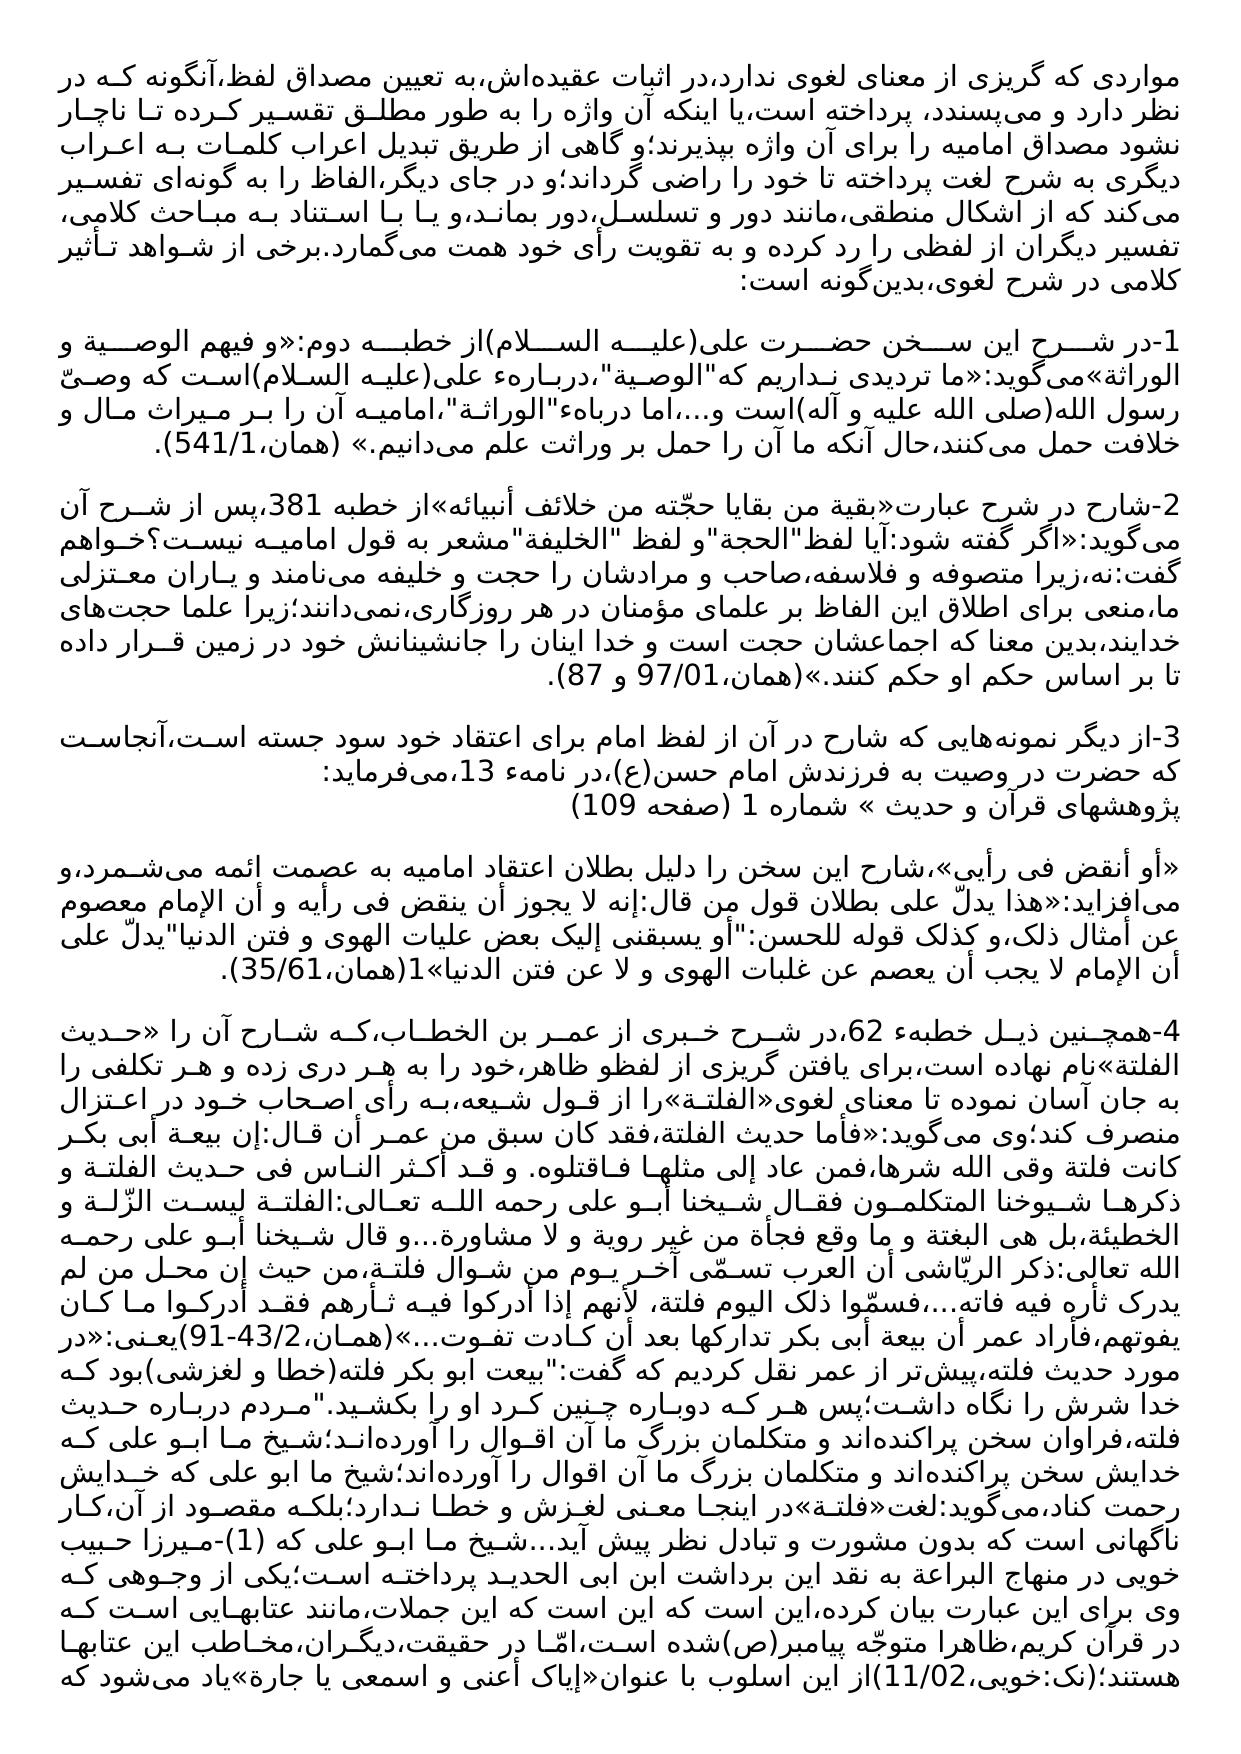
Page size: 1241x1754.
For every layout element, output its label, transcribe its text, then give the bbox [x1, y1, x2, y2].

text 2-شارح در شرح عبارت«بقیة من بقایا حجّته من خلائف أنبیائه»از خطبه 381،پس از شرح آن می‌گوید:«اگر گفته شود:آیا لفظ"الحجة"و لفظ "الخلیفة"مشعر به قول امامیه نیست؟خواهم گفت:نه،زیرا متصوفه و فلاسفه،صاحب‌ و مرادشان را حجت و خلیفه می‌نامند و یاران معتزلی ما،منعی برای اطلاق این الفاظ بر علمای مؤمنان در هر روزگاری،نمی‌دانند؛زیرا علما حجت‌های خدایند،بدین معنا که‌ اجماعشان حجت است و خدا اینان را جانشینانش خود در زمین قرار داده تا بر اساس‌ حکم او حکم کنند.»(همان،97/01 و 87). [59, 489, 1181, 692]
text 1-در شرح این سخن حضرت علی(علیه السلام)از خطبه دوم:«و فیهم الوصیة و الوراثة»می‌گوید:«ما تردیدی نداریم که‌"الوصیة"،دربارهء علی(علیه السلام)است که‌ وصیّ رسول الله(صلی الله علیه و آله)است و...،اما درباهء"الوراثة"،امامیه آن را بر میراث مال و خلافت حمل می‌کنند،حال آنکه ما آن را حمل بر وراثت علم می‌دانیم.» (همان،541/1). [59, 325, 1181, 461]
text 3-از دیگر نمونه‌هایی که شارح در آن از لفظ امام برای اعتقاد خود سود جسته‌ است،آنجاست که حضرت در وصیت به فرزندش امام حسن(ع)،در نامهء 13،می‌فرماید: [59, 720, 1181, 788]
text پژوهشهای قرآن و حدیث » شماره 1 (صفحه 109) [59, 788, 1181, 822]
text «أو أنقض فی رأیی»،شارح این سخن را دلیل بطلان اعتقاد امامیه به عصمت ائمه‌ می‌شمرد،و می‌افزاید:«هذا یدلّ علی بطلان قول من قال:إنه لا یجوز أن ینقض فی رأیه‌ و أن الإمام معصوم عن أمثال ذلک،و کذلک قوله للحسن:"أو یسبقنی إلیک بعض علیات‌ الهوی و فتن الدنیا"یدلّ علی أن الإمام لا یجب أن یعصم عن غلبات الهوی و لا عن فتن‌ الدنیا»1(همان،35/61). [59, 850, 1181, 986]
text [59, 1014, 1181, 1693]
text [59, 59, 1181, 297]
